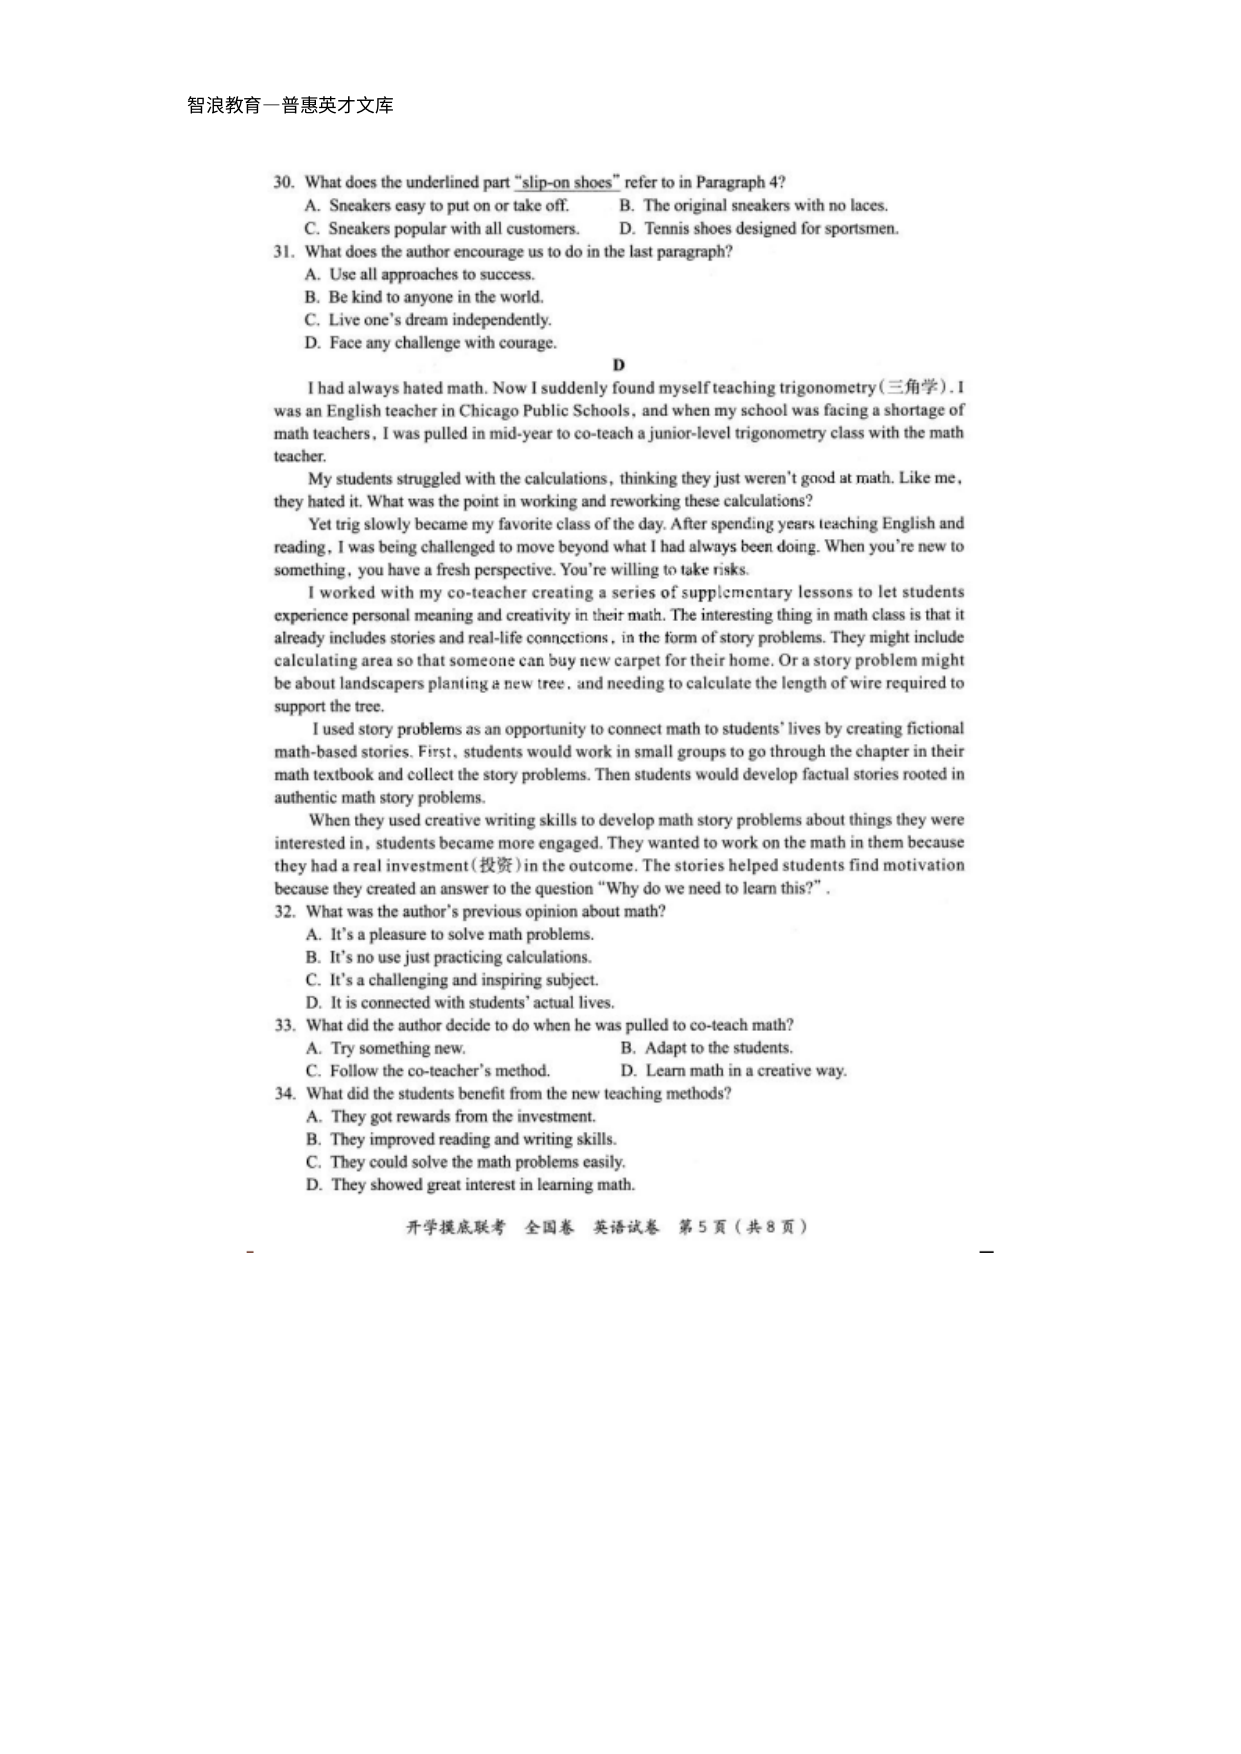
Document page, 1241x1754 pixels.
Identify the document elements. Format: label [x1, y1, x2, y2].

picture [246, 162, 994, 1253]
